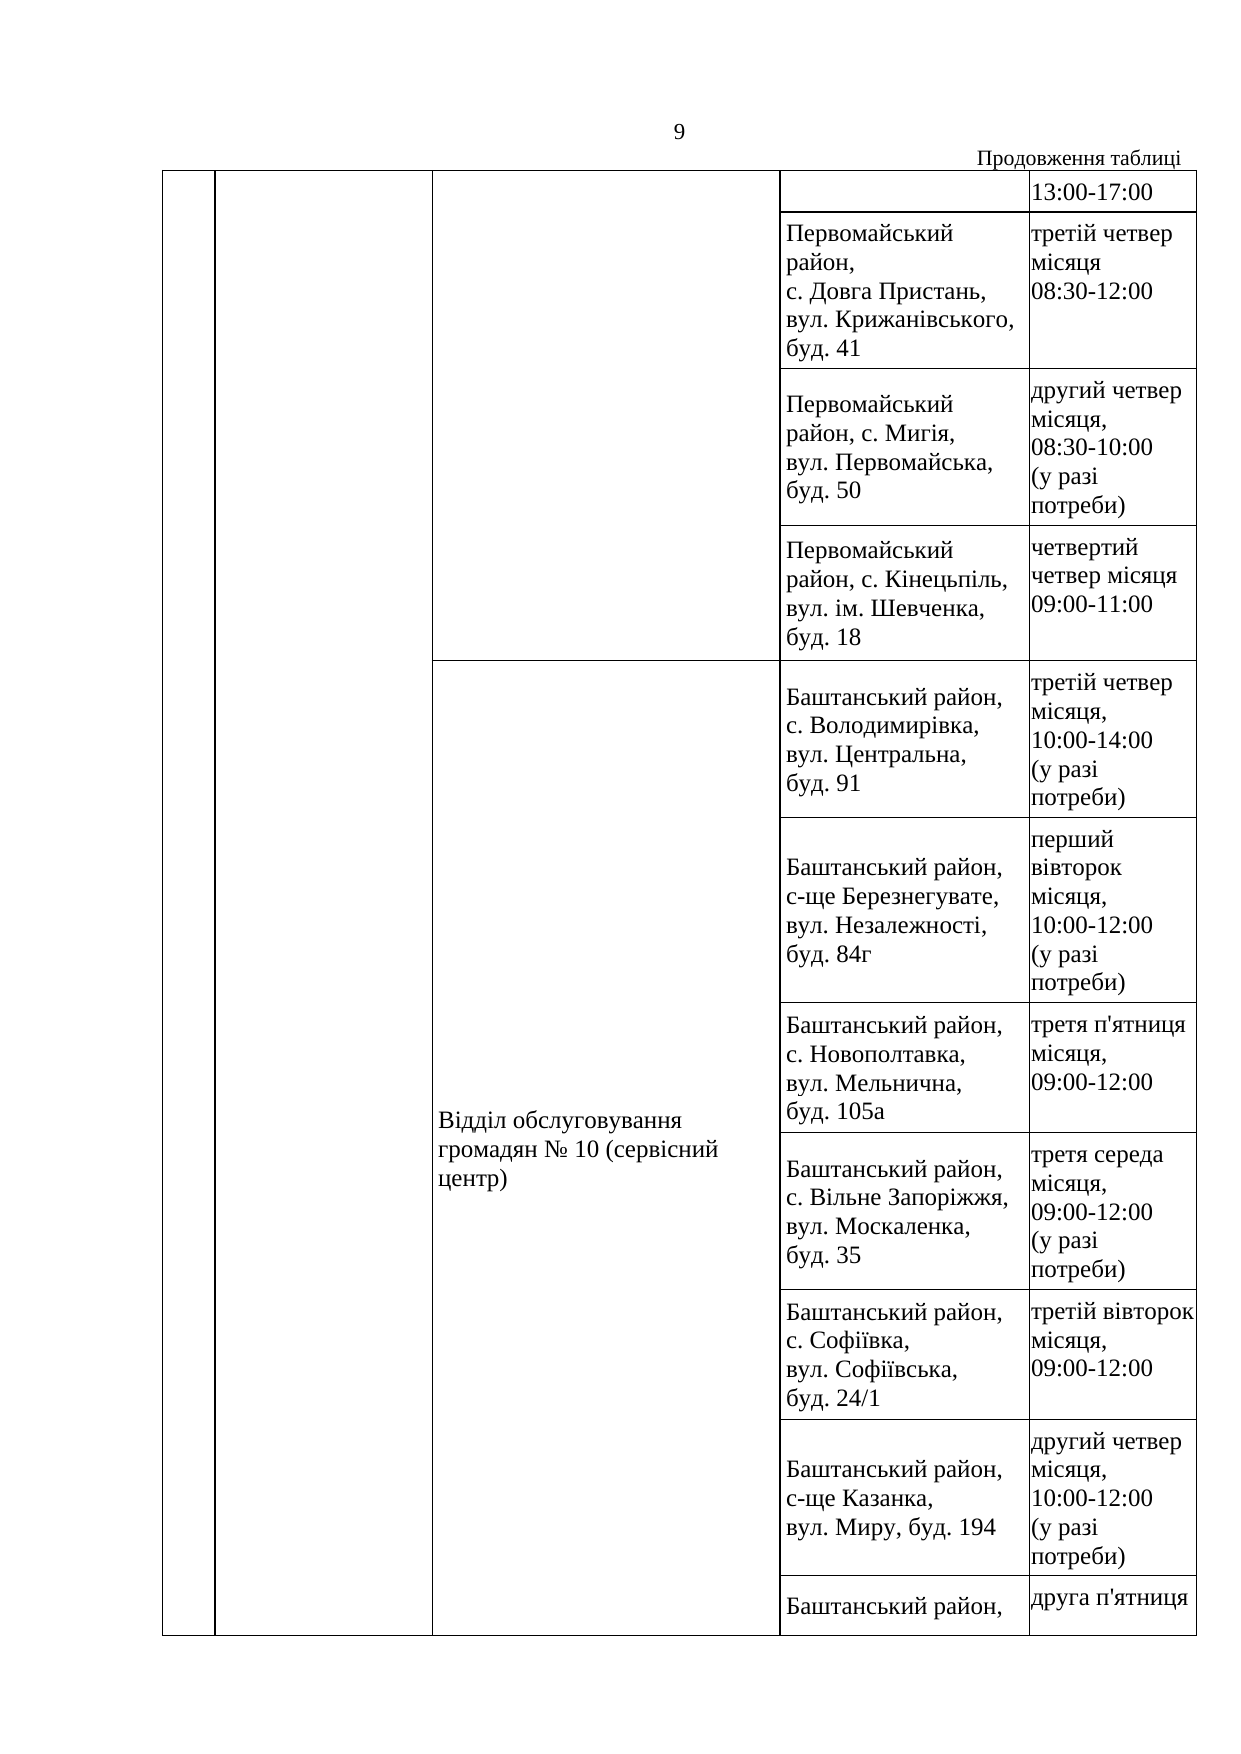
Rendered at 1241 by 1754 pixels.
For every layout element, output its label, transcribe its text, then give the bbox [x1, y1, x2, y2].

table_cell третій четвер місяця 08:30-12:00 [1030, 213, 1196, 368]
table_cell третя п'ятниця місяця, 09:00-12:00 [1030, 1003, 1196, 1132]
table_cell перший вівторок місяця, 10:00-12:00 (у разі потреби) [1030, 818, 1196, 1002]
table_cell Баштанський район, с-ще Березнегувате, вул. Незалежності, буд. 84г [781, 818, 1029, 1002]
table_cell Первомайський район, с. Кінецьпіль, вул. ім. Шевченка, буд. 18 [781, 526, 1029, 660]
table_cell Баштанський район, с. Софіївка, вул. Софіївська, буд. 24/1 [781, 1290, 1029, 1418]
table_cell Первомайський район, с. Мигія, вул. Первомайська, буд. 50 [781, 369, 1029, 524]
table_cell третя середа місяця, 09:00-12:00 (у разі потреби) [1030, 1133, 1196, 1289]
table_cell четвертий четвер місяця 09:00-11:00 [1030, 526, 1196, 660]
table_cell третій вівторок місяця, 09:00-12:00 [1030, 1290, 1196, 1418]
table_cell другий четвер місяця, 08:30-10:00 (у разі потреби) [1030, 369, 1196, 524]
table_cell Відділ обслуговування громадян № 10 (сервісний центр) [433, 661, 779, 1635]
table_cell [1030, 1576, 1196, 1635]
table_cell Баштанський район, с. Володимирівка, вул. Центральна, буд. 91 [781, 661, 1029, 817]
table_cell другий четвер місяця, 10:00-12:00 (у разі потреби) [1030, 1420, 1196, 1575]
table_cell третій четвер місяця, 10:00-14:00 (у разі потреби) [1030, 661, 1196, 817]
table_cell Баштанський район, с. Новополтавка, вул. Мельнична, буд. 105а [781, 1003, 1029, 1132]
table_cell Первомайський район, с. Довга Пристань, вул. Крижанівського, буд. 41 [781, 213, 1029, 368]
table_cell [1030, 171, 1196, 211]
table_cell Баштанський район, с. Вільне Запоріжжя, вул. Москаленка, буд. 35 [781, 1133, 1029, 1289]
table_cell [781, 171, 1029, 211]
table_cell Баштанський район, с-ще Казанка, вул. Миру, буд. 194 [781, 1420, 1029, 1575]
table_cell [781, 1576, 1029, 1635]
